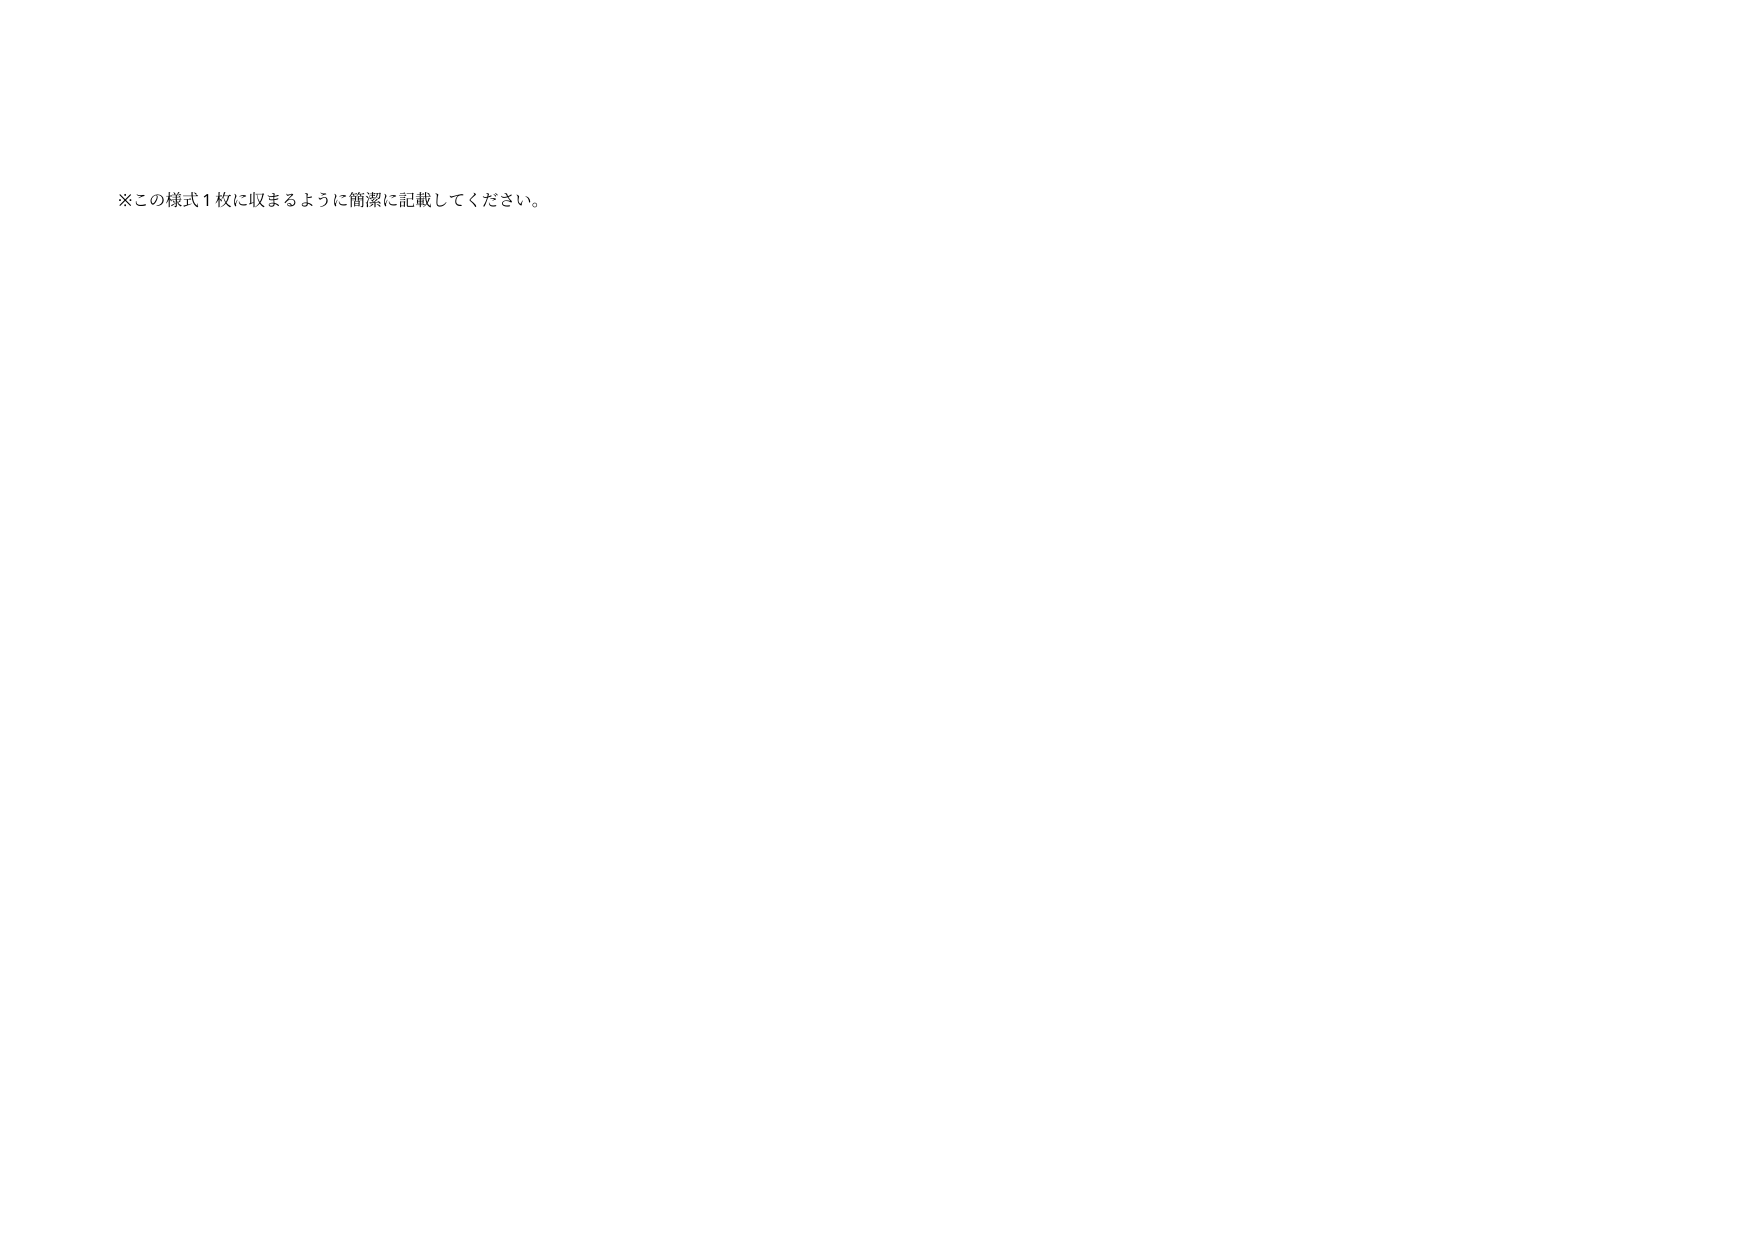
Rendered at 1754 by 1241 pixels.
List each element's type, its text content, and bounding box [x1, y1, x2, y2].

text ※この様式1枚に収まるように簡潔に記載してください。 [118, 181, 1636, 218]
